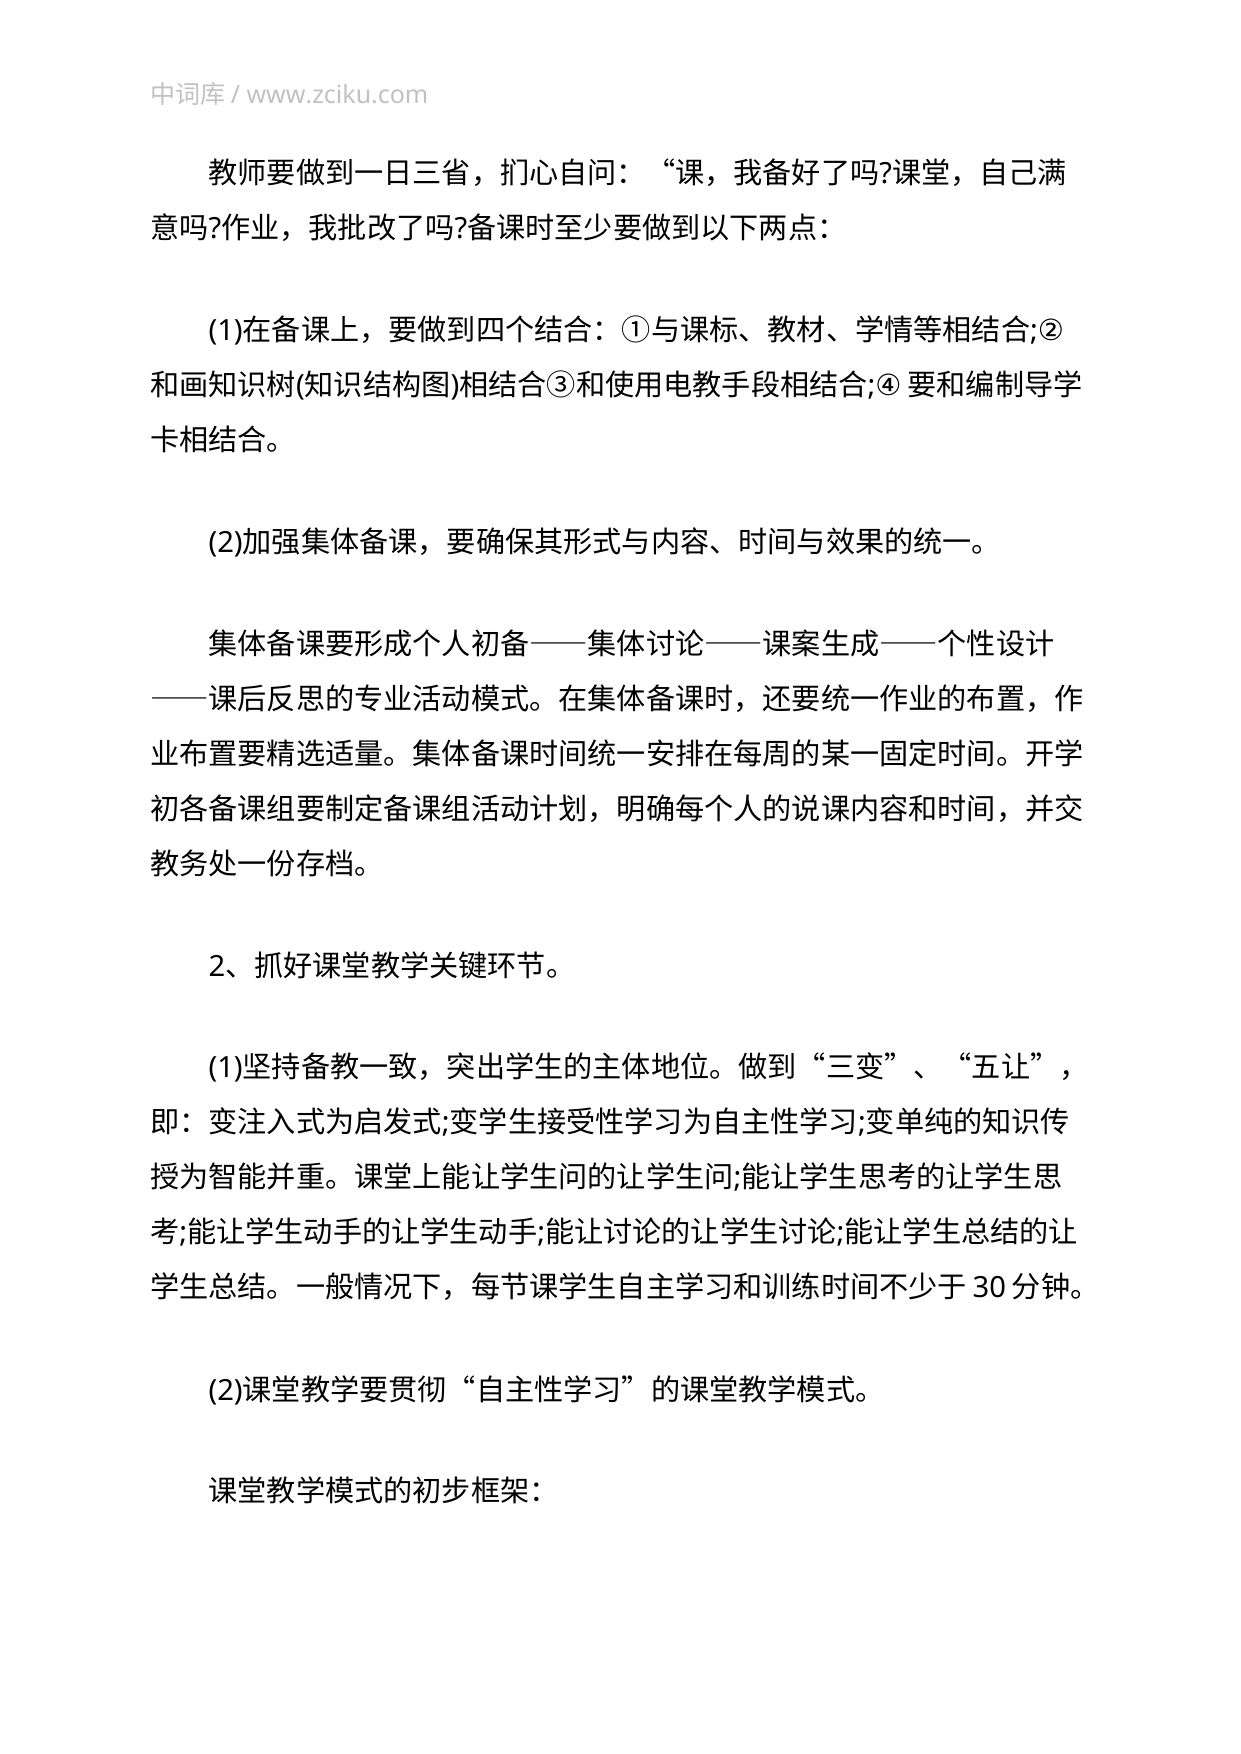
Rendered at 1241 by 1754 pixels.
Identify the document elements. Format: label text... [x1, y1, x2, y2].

text 2、抓好课堂教学关键环节。 [150, 942, 1090, 984]
text 教师要做到一日三省，扪心自问：“课，我备好了吗?课堂，自己满意吗?作业，我批改了吗?备课时至少要做到以下两点： [150, 150, 1090, 247]
text (2)加强集体备课，要确保其形式与内容、时间与效果的统一。 [150, 519, 1090, 561]
text (1)坚持备教一致，突出学生的主体地位。做到“三变”、“五让”，即：变注入式为启发式;变学生接受性学习为自主性学习;变单纯的知识传授为智能并重。课堂上能让学生问的让学生问;能让学生思考的让学生思考;能让学生动手的让学生动手;能让讨论的让学生讨论;能让学生总结的让学生总结。一般情况下，每节课学生自主学习和训练时间不少于30分钟。 [150, 1044, 1090, 1306]
text 集体备课要形成个人初备——集体讨论——课案生成——个性设计——课后反思的专业活动模式。在集体备课时，还要统一作业的布置，作业布置要精选适量。集体备课时间统一安排在每周的某一固定时间。开学初各备课组要制定备课组活动计划，明确每个人的说课内容和时间，并交教务处一份存档。 [150, 621, 1090, 883]
text (1)在备课上，要做到四个结合：①与课标、教材、学情等相结合;②和画知识树(知识结构图)相结合③和使用电教手段相结合;④要和编制导学卡相结合。 [150, 307, 1090, 459]
text (2)课堂教学要贯彻“自主性学习”的课堂教学模式。 [150, 1366, 1090, 1408]
text 课堂教学模式的初步框架： [150, 1468, 1090, 1510]
